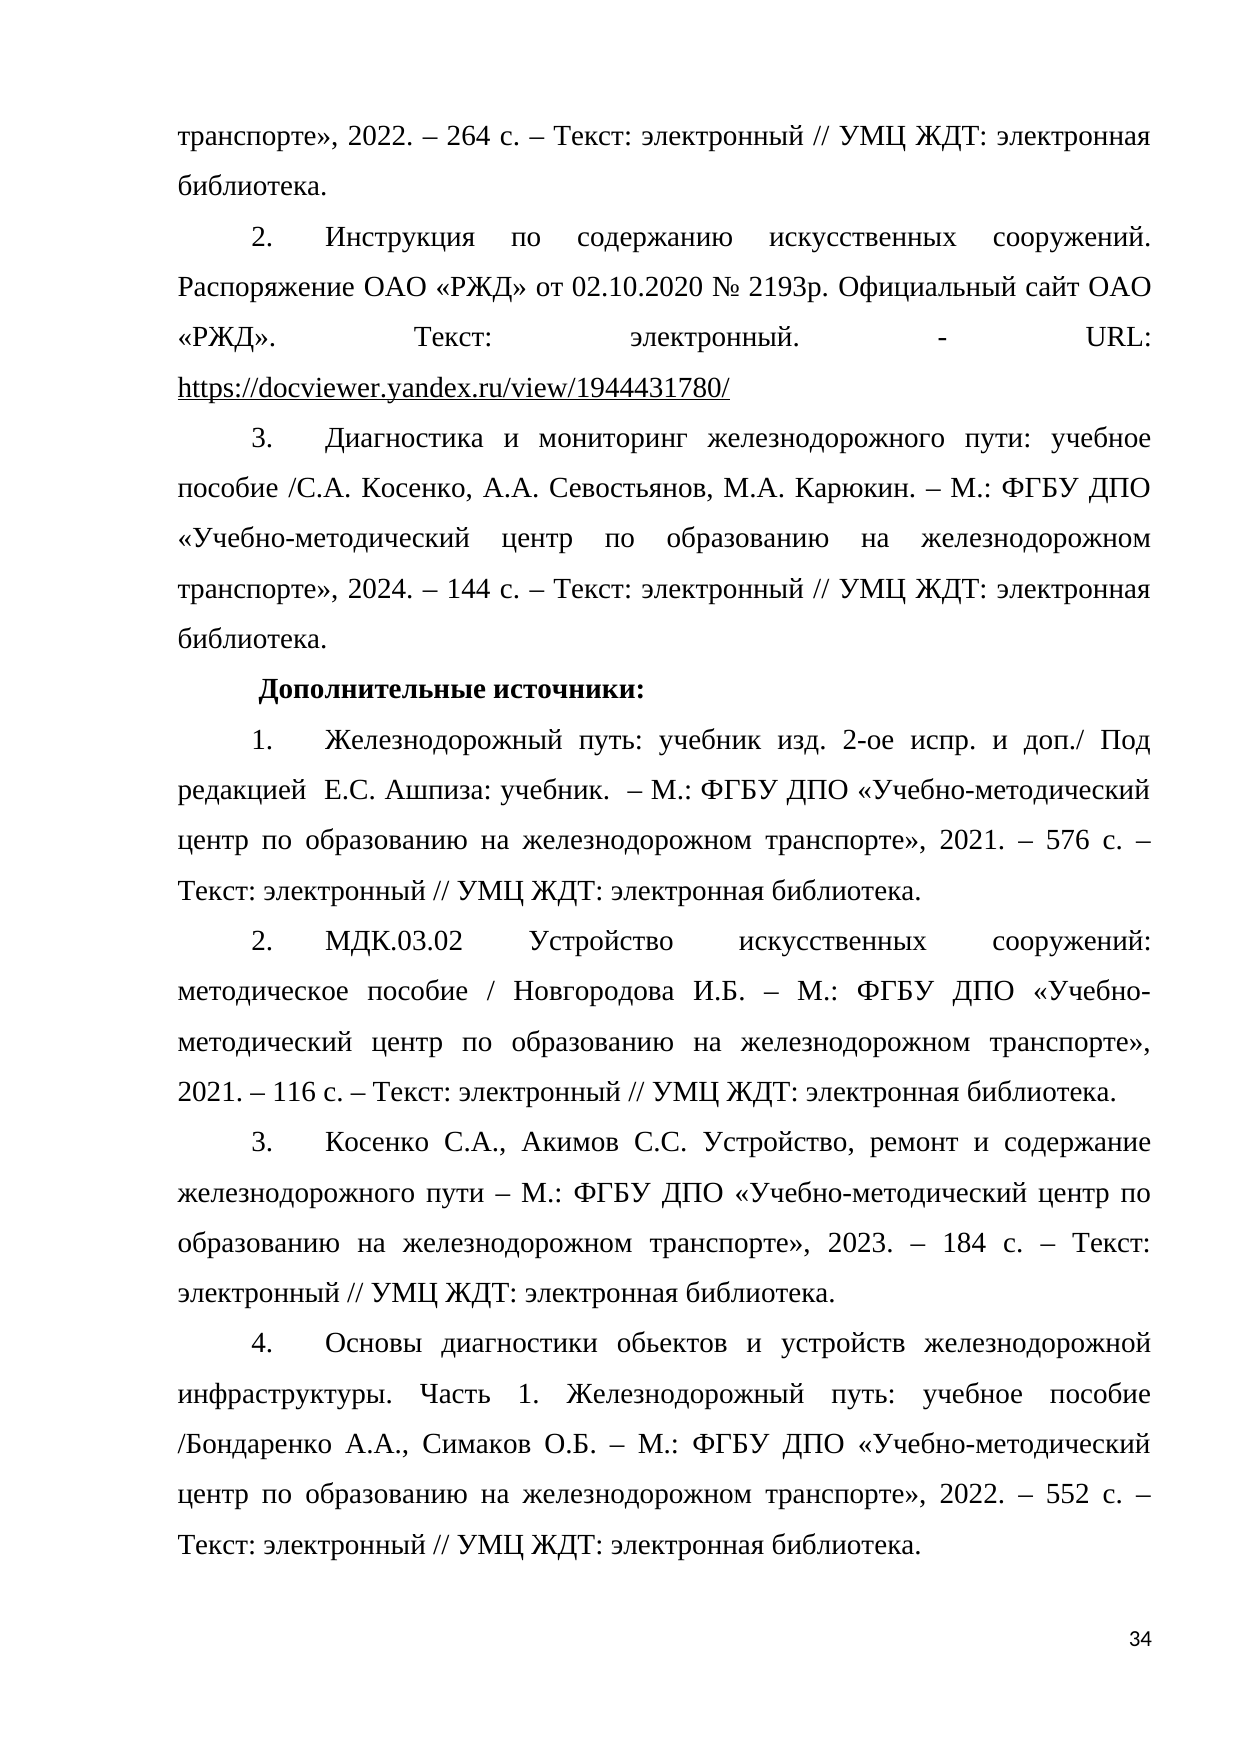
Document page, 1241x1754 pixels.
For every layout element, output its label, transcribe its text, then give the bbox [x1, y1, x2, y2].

list МДК.03.02 Устройство искусственных сооружений: методическое пособие / Новгородова И.Б. – М.: ФГБУ ДПО «Учебно-методический центр по образованию на железнодорожном транспорте», 2021. – 116 с. – Текст: электронный // УМЦ ЖДТ: электронная библиотека. [177, 923, 1152, 1108]
text Дополнительные источники: [177, 672, 1152, 705]
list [177, 118, 1152, 202]
list Диагностика и мониторинг железнодорожного пути: учебное пособие /С.А. Косенко, А.А. Севостьянов, М.А. Карюкин. – М.: ФГБУ ДПО «Учебно-методический центр по образованию на железнодорожном транспорте», 2024. – 144 с. – Текст: электронный // УМЦ ЖДТ: электронная библиотека. [177, 420, 1152, 655]
list Основы диагностики обьектов и устройств железнодорожной инфраструктуры. Часть 1. Железнодорожный путь: учебное пособие /Бондаренко А.А., Симаков О.Б. – М.: ФГБУ ДПО «Учебно-методический центр по образованию на железнодорожном транспорте», 2022. – 552 с. – Текст: электронный // УМЦ ЖДТ: электронная библиотека. [177, 1326, 1152, 1560]
list Инструкция по содержанию искусственных сооружений. Распоряжение ОАО «РЖД» от 02.10.2020 № 2193р. Официальный сайт ОАО «РЖД». Текст: электронный. - URL: https://docviewer.yandex.ru/view/1944431780/ [177, 219, 1152, 403]
list Косенко С.А., Акимов С.С. Устройство, ремонт и содержание железнодорожного пути – М.: ФГБУ ДПО «Учебно-методический центр по образованию на железнодорожном транспорте», 2023. – 184 с. – Текст: электронный // УМЦ ЖДТ: электронная библиотека. [177, 1124, 1152, 1309]
list Железнодорожный путь: учебник изд. 2-ое испр. и доп./ Под редакцией Е.С. Ашпиза: учебник. – М.: ФГБУ ДПО «Учебно-методический центр по образованию на железнодорожном транспорте», 2021. – 576 с. – Текст: электронный // УМЦ ЖДТ: электронная библиотека. [177, 722, 1152, 906]
